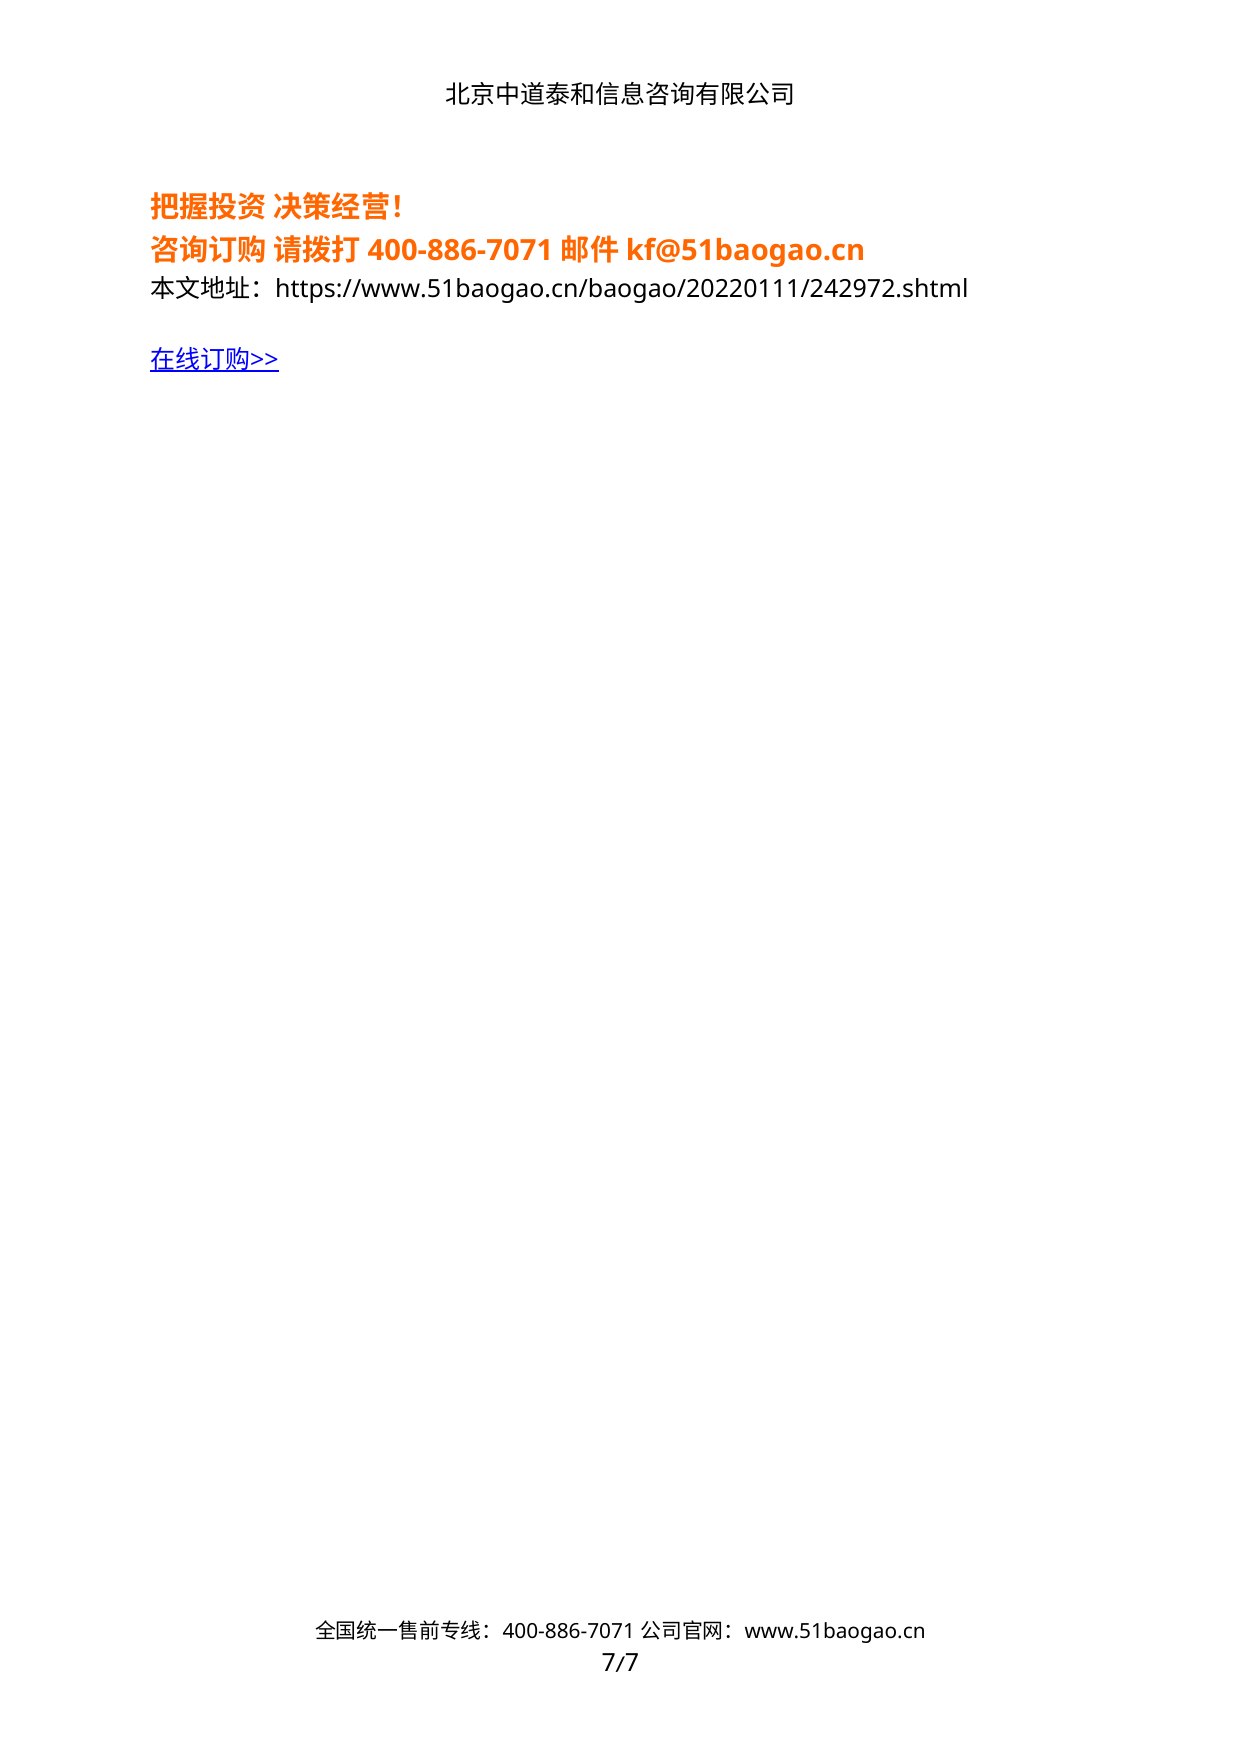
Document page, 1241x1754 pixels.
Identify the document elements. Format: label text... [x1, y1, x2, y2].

text 在线订购>> [150, 305, 1090, 375]
text 把握投资 决策经营！咨询订购 请拨打 400-886-7071 邮件 kf@51baogao.cn本文地址：https://www.51baogao.cn/baogao/20220111/242972.shtml [150, 150, 1090, 305]
